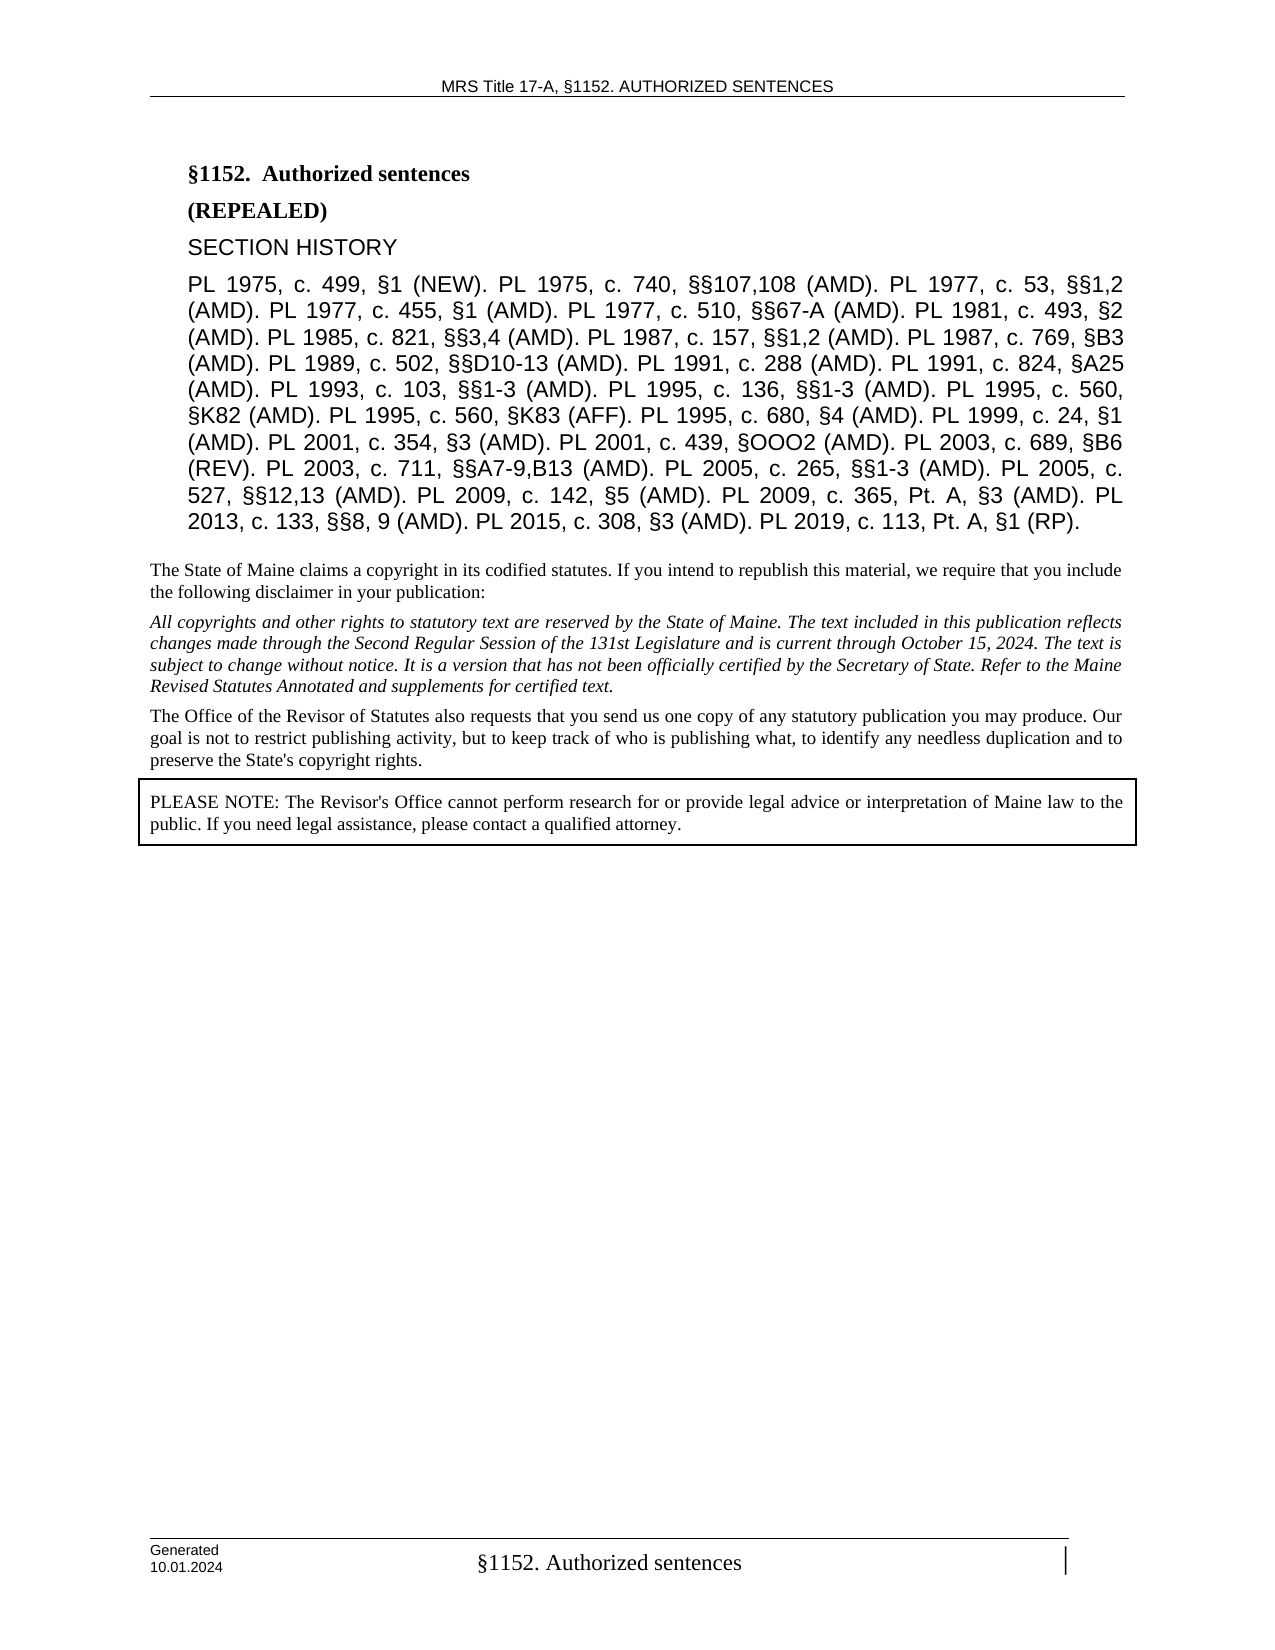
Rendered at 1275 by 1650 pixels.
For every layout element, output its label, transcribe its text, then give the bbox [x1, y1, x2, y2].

text The State of Maine claims a copyright in its codified statutes. If you intend to republish this material, we require that you include the following disclaimer in your publication: [150, 559, 1125, 602]
text PLEASE NOTE: The Revisor's Office cannot perform research for or provide legal advice or interpretation of Maine law to the public. If you need legal assistance, please contact a qualified attorney. [140, 780, 1135, 844]
text PL 1975, c. 499, §1 (NEW). PL 1975, c. 740, §§107,108 (AMD). PL 1977, c. 53, §§1,2 (AMD). PL 1977, c. 455, §1 (AMD). PL 1977, c. 510, §§67-A (AMD). PL 1981, c. 493, §2 (AMD). PL 1985, c. 821, §§3,4 (AMD). PL 1987, c. 157, §§1,2 (AMD). PL 1987, c. 769, §B3 (AMD). PL 1989, c. 502, §§D10-13 (AMD). PL 1991, c. 288 (AMD). PL 1991, c. 824, §A25 (AMD). PL 1993, c. 103, §§1-3 (AMD). PL 1995, c. 136, §§1-3 (AMD). PL 1995, c. 560, §K82 (AMD). PL 1995, c. 560, §K83 (AFF). PL 1995, c. 680, §4 (AMD). PL 1999, c. 24, §1 (AMD). PL 2001, c. 354, §3 (AMD). PL 2001, c. 439, §OOO2 (AMD). PL 2003, c. 689, §B6 (REV). PL 2003, c. 711, §§A7-9,B13 (AMD). PL 2005, c. 265, §§1-3 (AMD). PL 2005, c. 527, §§12,13 (AMD). PL 2009, c. 142, §5 (AMD). PL 2009, c. 365, Pt. A, §3 (AMD). PL 2013, c. 133, §§8, 9 (AMD). PL 2015, c. 308, §3 (AMD). PL 2019, c. 113, Pt. A, §1 (RP). [187, 271, 1125, 534]
text All copyrights and other rights to statutory text are reserved by the State of Maine. The text included in this publication reflects changes made through the Second Regular Session of the 131st Legislature and is current through October 15, 2024 . The text is subject to change without notice. It is a version that has not been officially certified by the Secretary of State. Refer to the Maine Revised Statutes Annotated and supplements for certified text. [150, 611, 1125, 697]
text SECTION HISTORY [187, 234, 1125, 260]
text (REPEALED) [187, 197, 1125, 223]
text §1152. Authorized sentences [187, 160, 1125, 187]
text The Office of the Revisor of Statutes also requests that you send us one copy of any statutory publication you may produce. Our goal is not to restrict publishing activity, but to keep track of who is publishing what, to identify any needless duplication and to preserve the State's copyright rights. [150, 705, 1125, 770]
